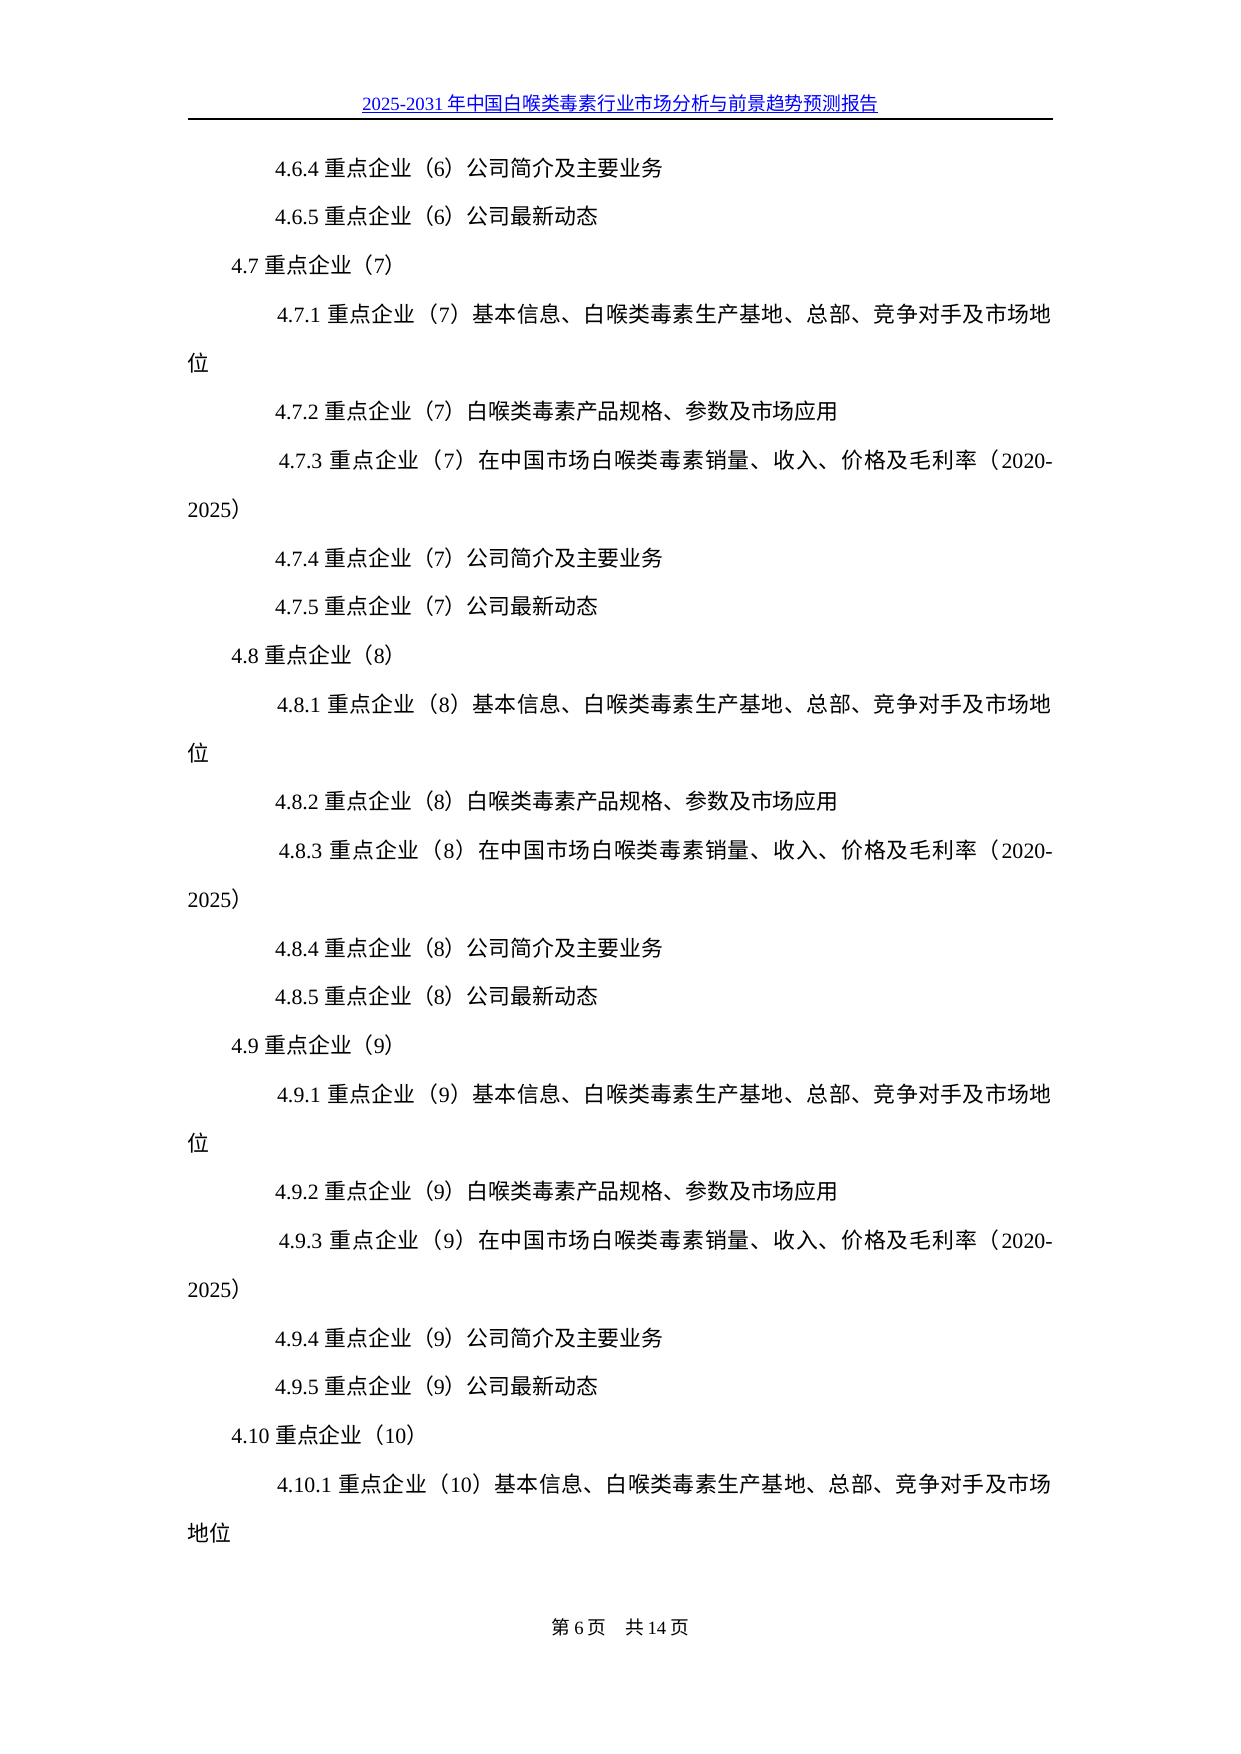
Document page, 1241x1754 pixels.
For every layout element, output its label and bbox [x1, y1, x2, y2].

text [187, 150, 1053, 1548]
